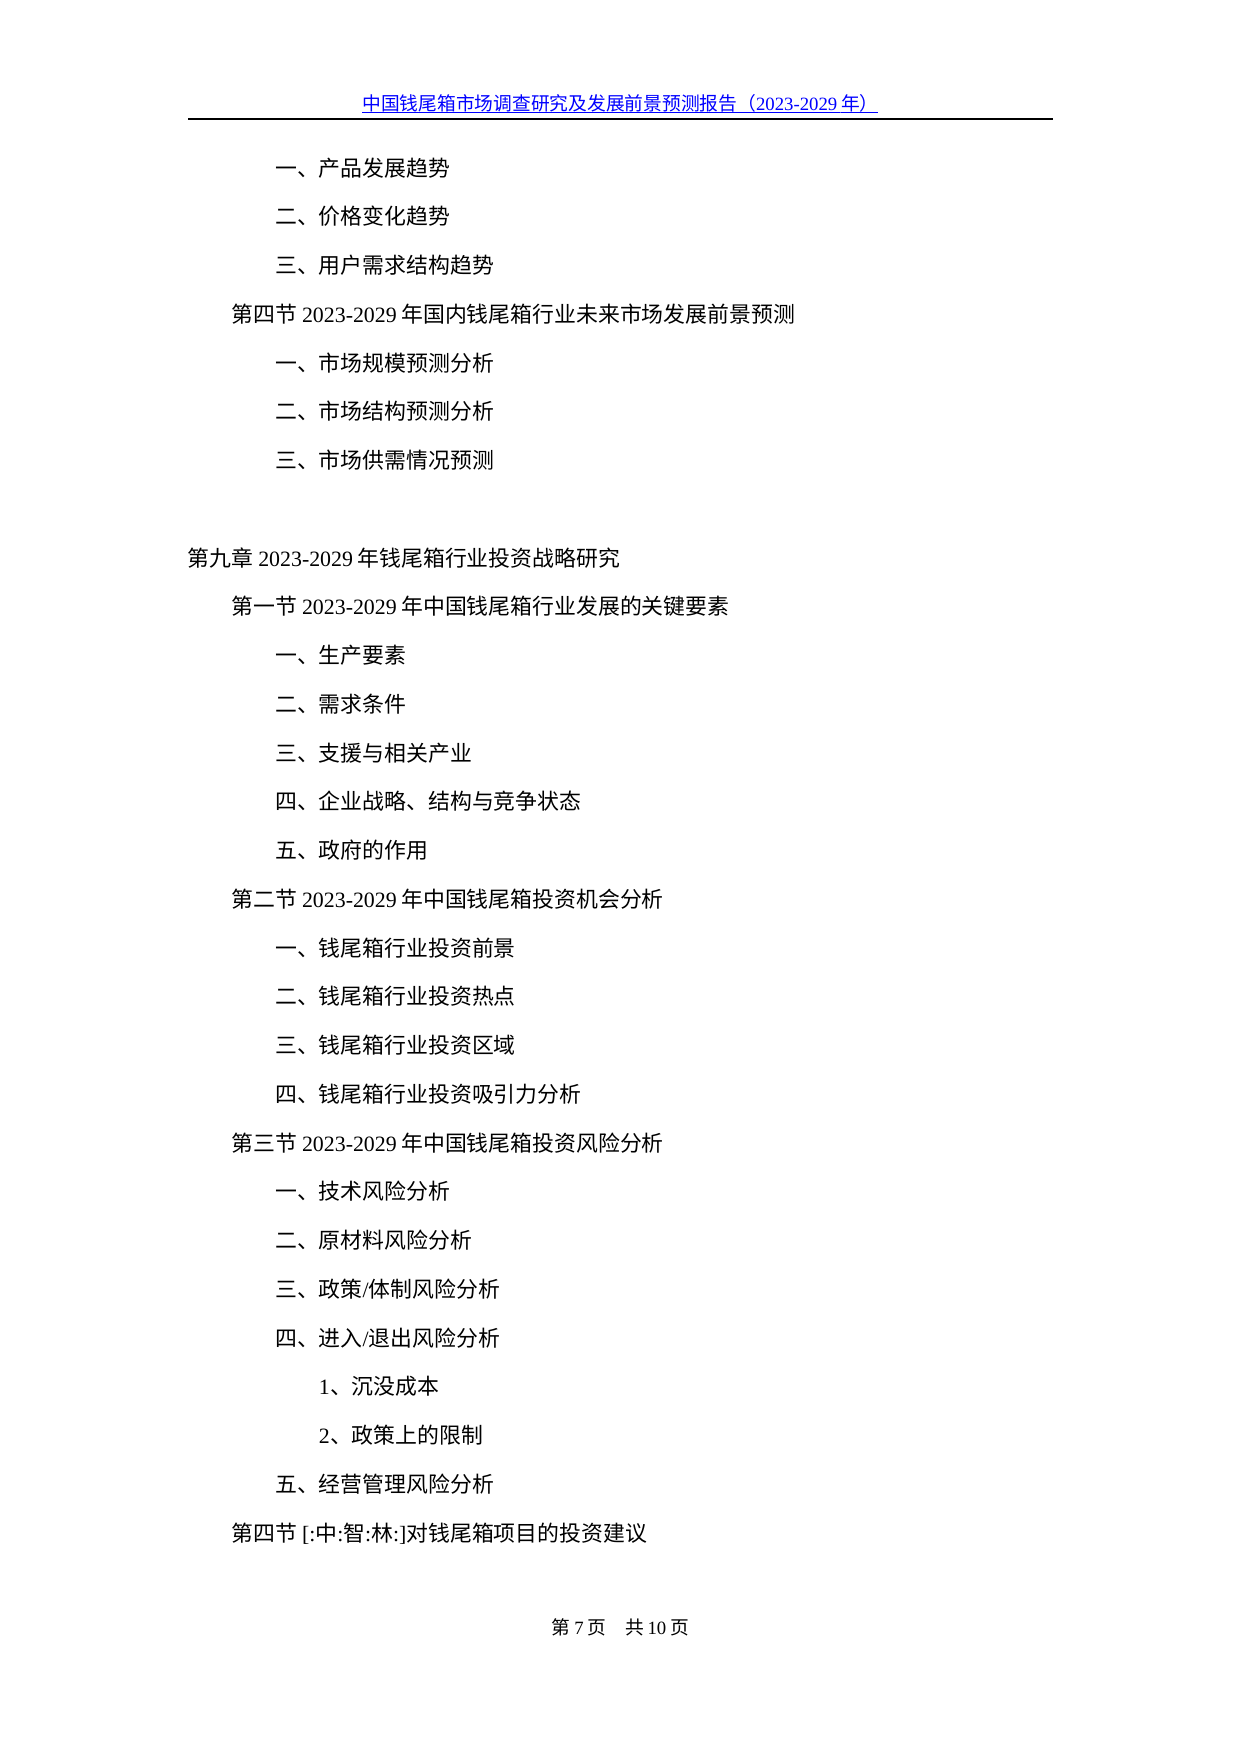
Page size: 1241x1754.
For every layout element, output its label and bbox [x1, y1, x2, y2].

text [187, 150, 1053, 1548]
